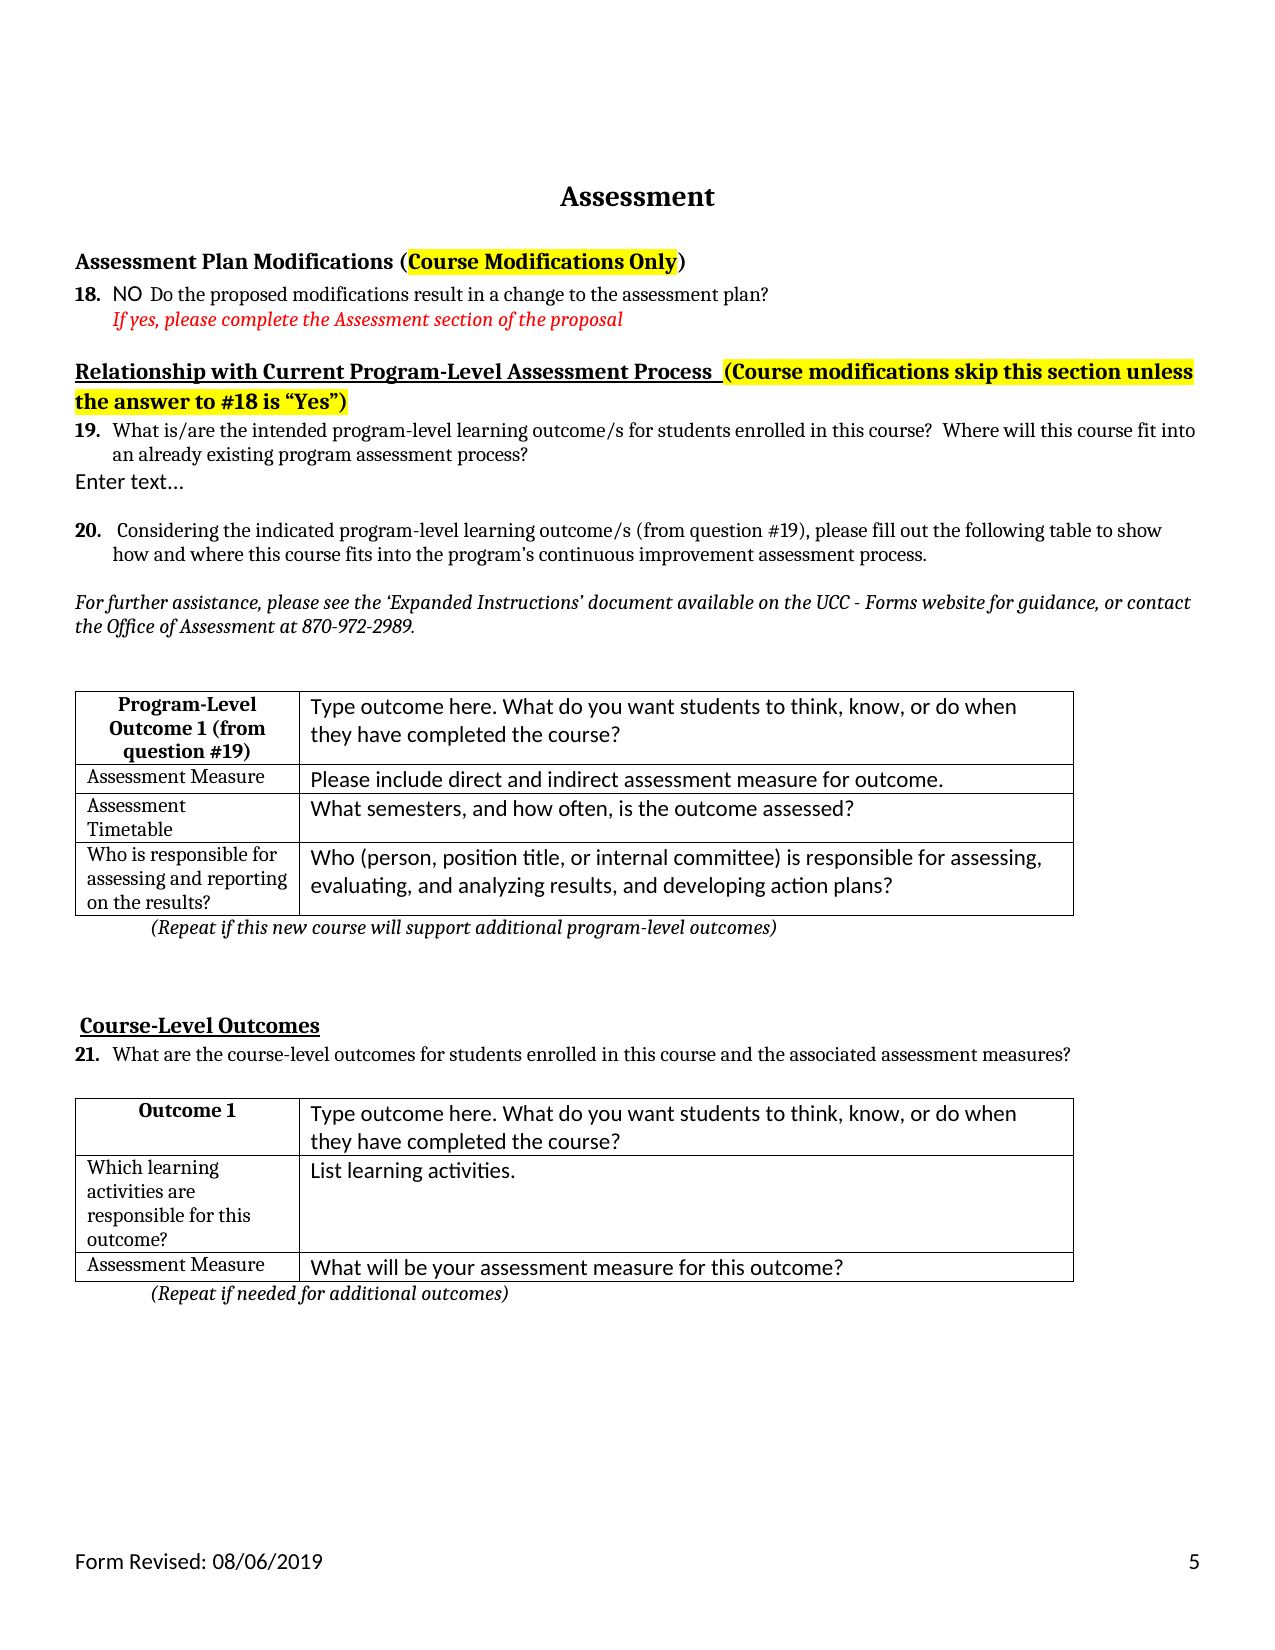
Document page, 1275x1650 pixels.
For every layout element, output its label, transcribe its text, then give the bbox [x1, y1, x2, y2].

table_header Outcome 1 [76, 1099, 299, 1155]
table_cell Assessment Measure [76, 1253, 299, 1281]
table_cell [300, 1253, 1073, 1281]
text Assessment Plan Modifications (Course Modifications Only) [75, 249, 408, 275]
table_cell Which learning activities are responsible for this outcome? [76, 1156, 299, 1252]
text (Repeat if needed for additional outcomes) [75, 1282, 1200, 1306]
table_cell Assessment Timetable [76, 794, 299, 842]
table_cell Who is responsible for assessing and reporting on the results? [76, 843, 299, 915]
text Course-Level Outcomes [75, 1013, 1200, 1039]
text Assessment [75, 180, 1200, 214]
text If yes, please complete the Assessment section of the proposal [75, 307, 1200, 331]
text For further assistance, please see the ‘Expanded Instructions’ document available on the UCC - Forms website for guidance, or contact the Office of Assessment at 870-972-2989. [75, 591, 1200, 639]
text Assessment Plan Modifications (Course Modifications Only) [677, 249, 1200, 275]
list What are the course-level outcomes for students enrolled in this course and the associated assessment measures? [75, 1043, 1200, 1067]
text Relationship with Current Program-Level Assessment Process (Course modifications skip this section unless the answer to #18 is “Yes”) [75, 359, 1200, 415]
text (Repeat if this new course will support additional program-level outcomes) [75, 916, 1200, 940]
table_cell Assessment Measure [76, 765, 299, 793]
table_header Program-Level Outcome 1 (from question #19) [76, 692, 299, 764]
list NO Do the proposed modifications result in a change to the assessment plan? [75, 279, 1200, 307]
table_cell [300, 765, 1073, 793]
list Considering the indicated program-level learning outcome/s (from question #19), please fill out the following table to show how and where this course fits into the program’s continuous improvement assessment process. [75, 519, 1200, 567]
list What is/are the intended program-level learning outcome/s for students enrolled in this course? Where will this course fit into an already existing program assessment process? [75, 419, 1200, 467]
